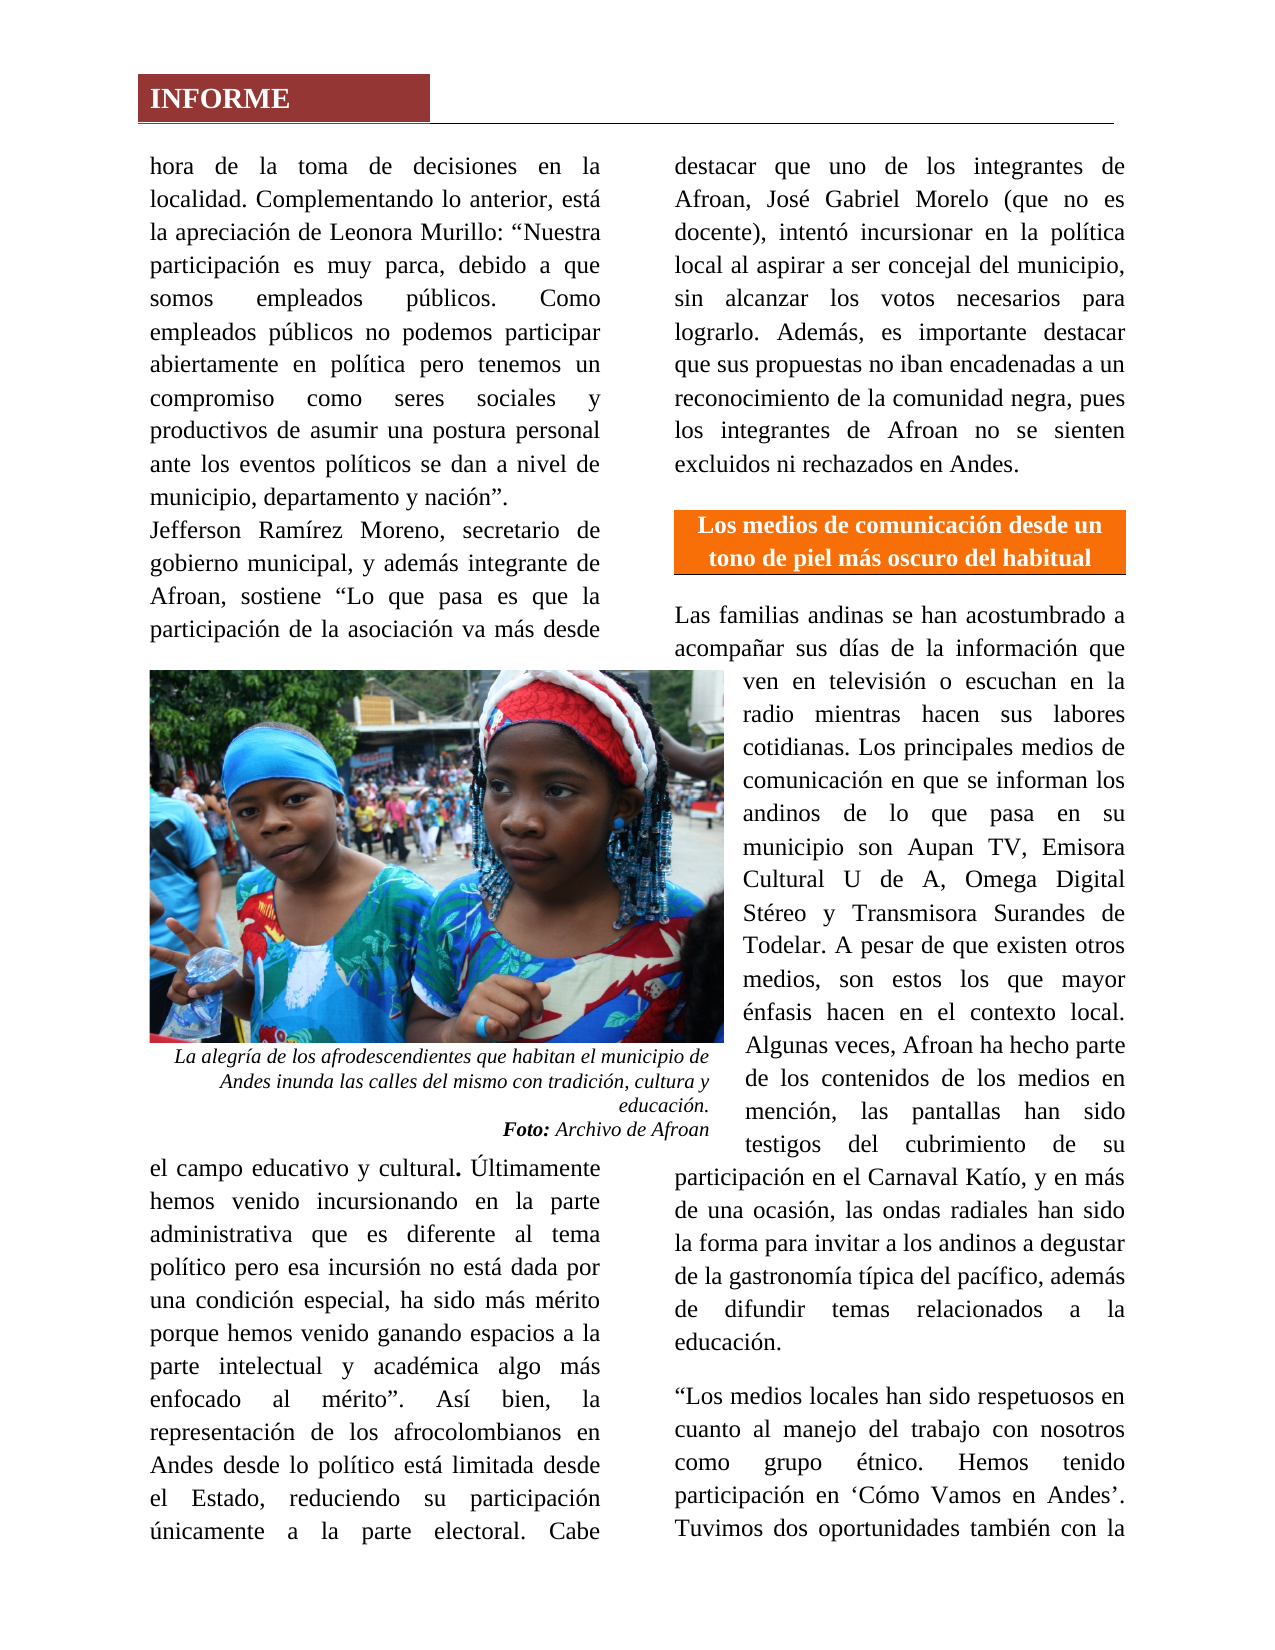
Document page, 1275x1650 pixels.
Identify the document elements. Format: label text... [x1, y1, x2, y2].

text Los medios de comunicación desde un tono de piel más oscuro del habitual [674, 510, 1126, 574]
text Jefferson Ramírez Moreno, secretario de gobierno municipal, y además integrante de Afroan, sostiene “Lo que pasa es que la participación de la asociación va más desde el campo educativo y cultural. Últimamente hemos venido incursionando en la parte administrativa que es diferente al tema político pero esa incursión no está dada por una condición especial, ha sido más mérito porque hemos venido ganando espacios a la parte intelectual y académica algo más enfocado al mérito”. Así bien, la representación de los afrocolombianos en Andes desde lo político está limitada desde el Estado, reduciendo su participación únicamente a la parte electoral. Cabe destacar que uno de los integrantes de Afroan, José Gabriel Morelo (que no es docente), intentó incursionar en la política local al aspirar a ser concejal del municipio, sin alcanzar los votos necesarios para lograrlo. Además, es importante destacar que sus propuestas no iban encadenadas a un reconocimiento de la comunidad negra, pues los integrantes de Afroan no se sienten excluidos ni rechazados en Andes. [149, 515, 601, 670]
text Las familias andinas se han acostumbrado a acompañar sus días de la información que ven en televisión o escuchan en la radio mientras hacen sus labores cotidianas. Los principales medios de comunicación en que se informan los andinos de lo que pasa en su municipio son Aupan TV, Emisora Cultural U de A, Omega Digital Stéreo y Transmisora Surandes de Todelar. A pesar de que existen otros medios, son estos los que mayor énfasis hacen en el contexto local. Algunas veces, Afroan ha hecho parte de los contenidos de los medios en mención, las pantallas han sido testigos del cubrimiento de su participación en el Carnaval Katío, y en más de una ocasión, las ondas radiales han sido la forma para invitar a los andinos a degustar de la gastronomía típica del pacífico, además de difundir temas relacionados a la educación. [674, 600, 1126, 1356]
picture [149, 670, 724, 1043]
text Jefferson Ramírez Moreno, secretario de gobierno municipal, y además integrante de Afroan, sostiene “Lo que pasa es que la participación de la asociación va más desde el campo educativo y cultural. Últimamente hemos venido incursionando en la parte administrativa que es diferente al tema político pero esa incursión no está dada por una condición especial, ha sido más mérito porque hemos venido ganando espacios a la parte intelectual y académica algo más enfocado al mérito”. Así bien, la representación de los afrocolombianos en Andes desde lo político está limitada desde el Estado, reduciendo su participación únicamente a la parte electoral. Cabe destacar que uno de los integrantes de Afroan, José Gabriel Morelo (que no es docente), intentó incursionar en la política local al aspirar a ser concejal del municipio, sin alcanzar los votos necesarios para lograrlo. Además, es importante destacar que sus propuestas no iban encadenadas a un reconocimiento de la comunidad negra, pues los integrantes de Afroan no se sienten excluidos ni rechazados en Andes. [674, 151, 1126, 477]
text Jefferson Ramírez Moreno, secretario de gobierno municipal, y además integrante de Afroan, sostiene “Lo que pasa es que la participación de la asociación va más desde el campo educativo y cultural. Últimamente hemos venido incursionando en la parte administrativa que es diferente al tema político pero esa incursión no está dada por una condición especial, ha sido más mérito porque hemos venido ganando espacios a la parte intelectual y académica algo más enfocado al mérito”. Así bien, la representación de los afrocolombianos en Andes desde lo político está limitada desde el Estado, reduciendo su participación únicamente a la parte electoral. Cabe destacar que uno de los integrantes de Afroan, José Gabriel Morelo (que no es docente), intentó incursionar en la política local al aspirar a ser concejal del municipio, sin alcanzar los votos necesarios para lograrlo. Además, es importante destacar que sus propuestas no iban encadenadas a un reconocimiento de la comunidad negra, pues los integrantes de Afroan no se sienten excluidos ni rechazados en Andes. [149, 1149, 601, 1545]
